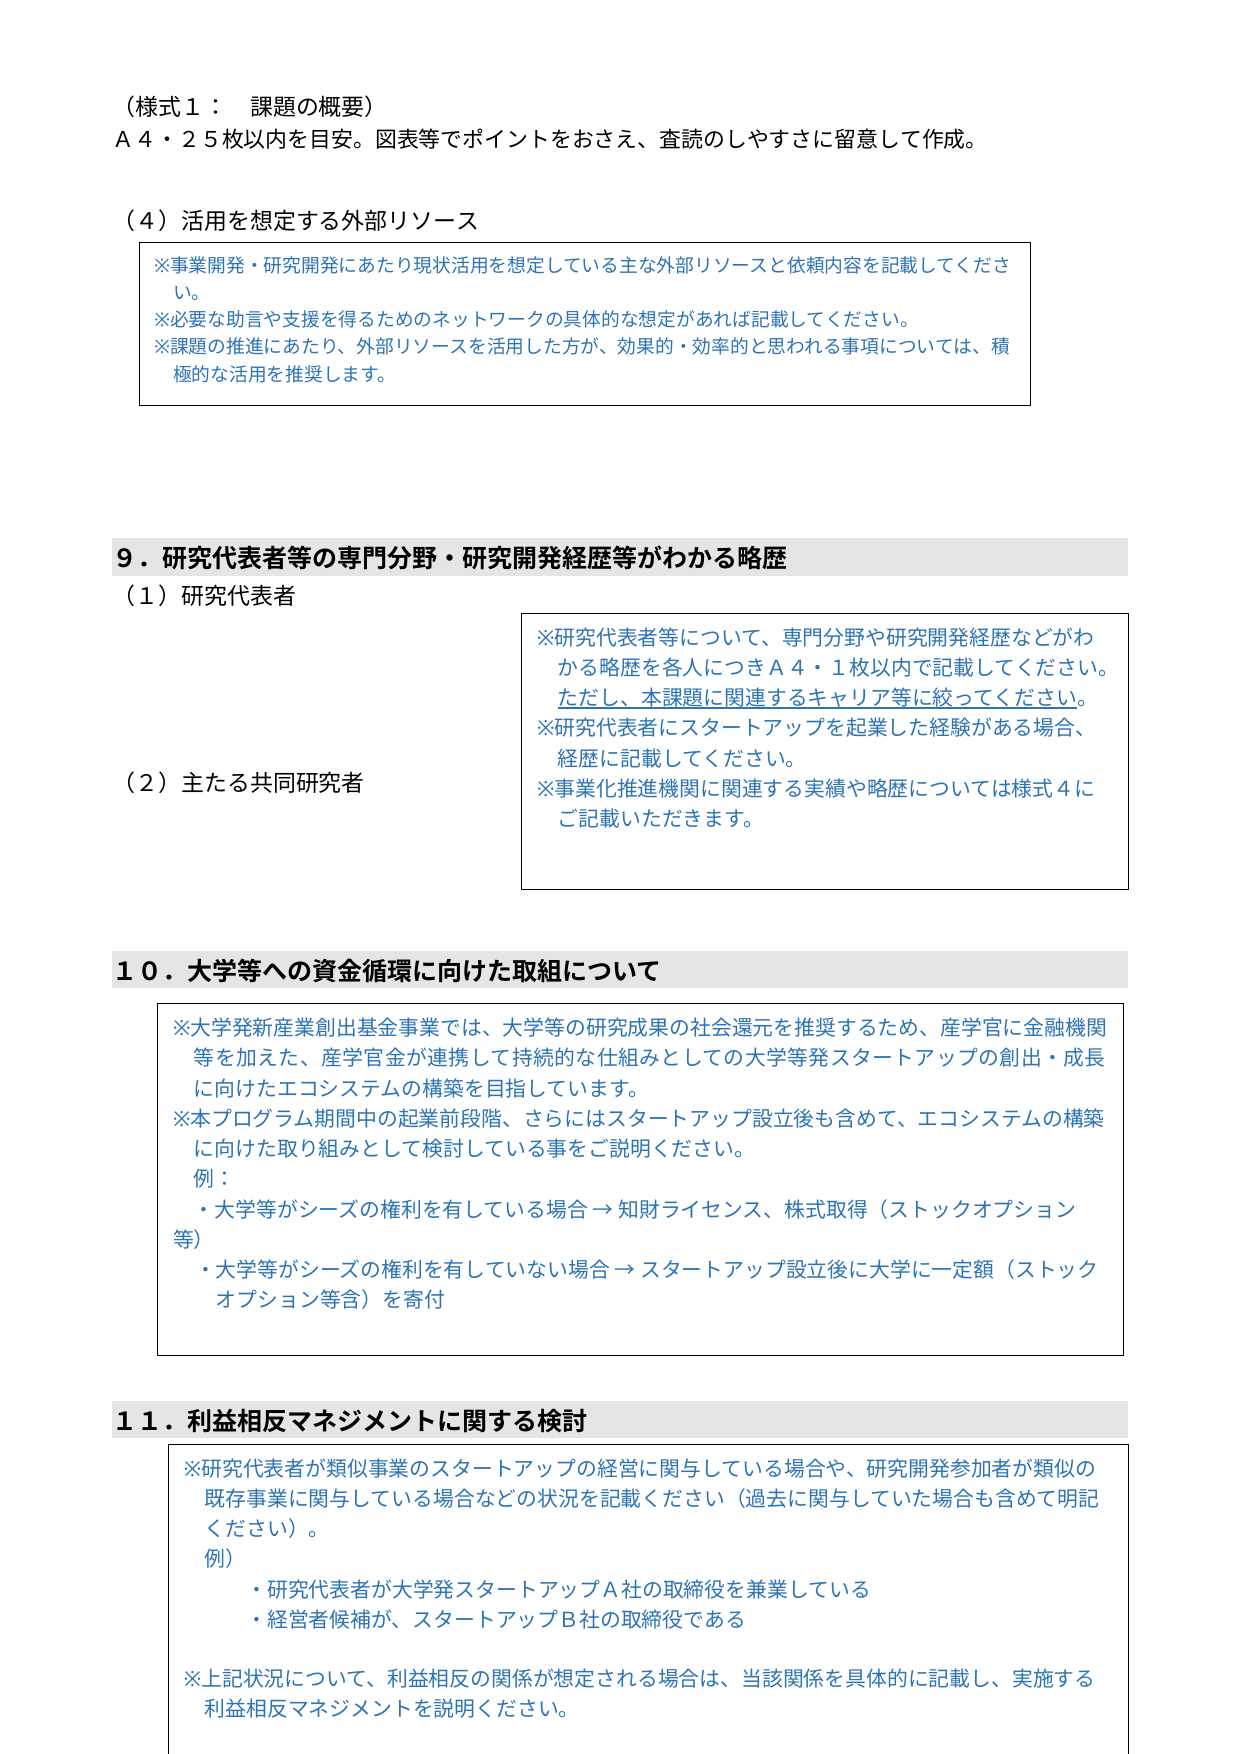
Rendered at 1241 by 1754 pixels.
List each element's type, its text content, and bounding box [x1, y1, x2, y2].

text １０．大学等への資金循環に向けた取組について [112, 951, 1128, 988]
text ９．研究代表者等の専門分野・研究開発経歴等がわかる略歴 [112, 538, 1128, 576]
text （１）研究代表者 [112, 576, 1128, 613]
text １１．利益相反マネジメントに関する検討 [112, 1401, 1128, 1438]
text （４）活用を想定する外部リソース [112, 201, 1128, 238]
text （２）主たる共同研究者 [112, 763, 521, 801]
